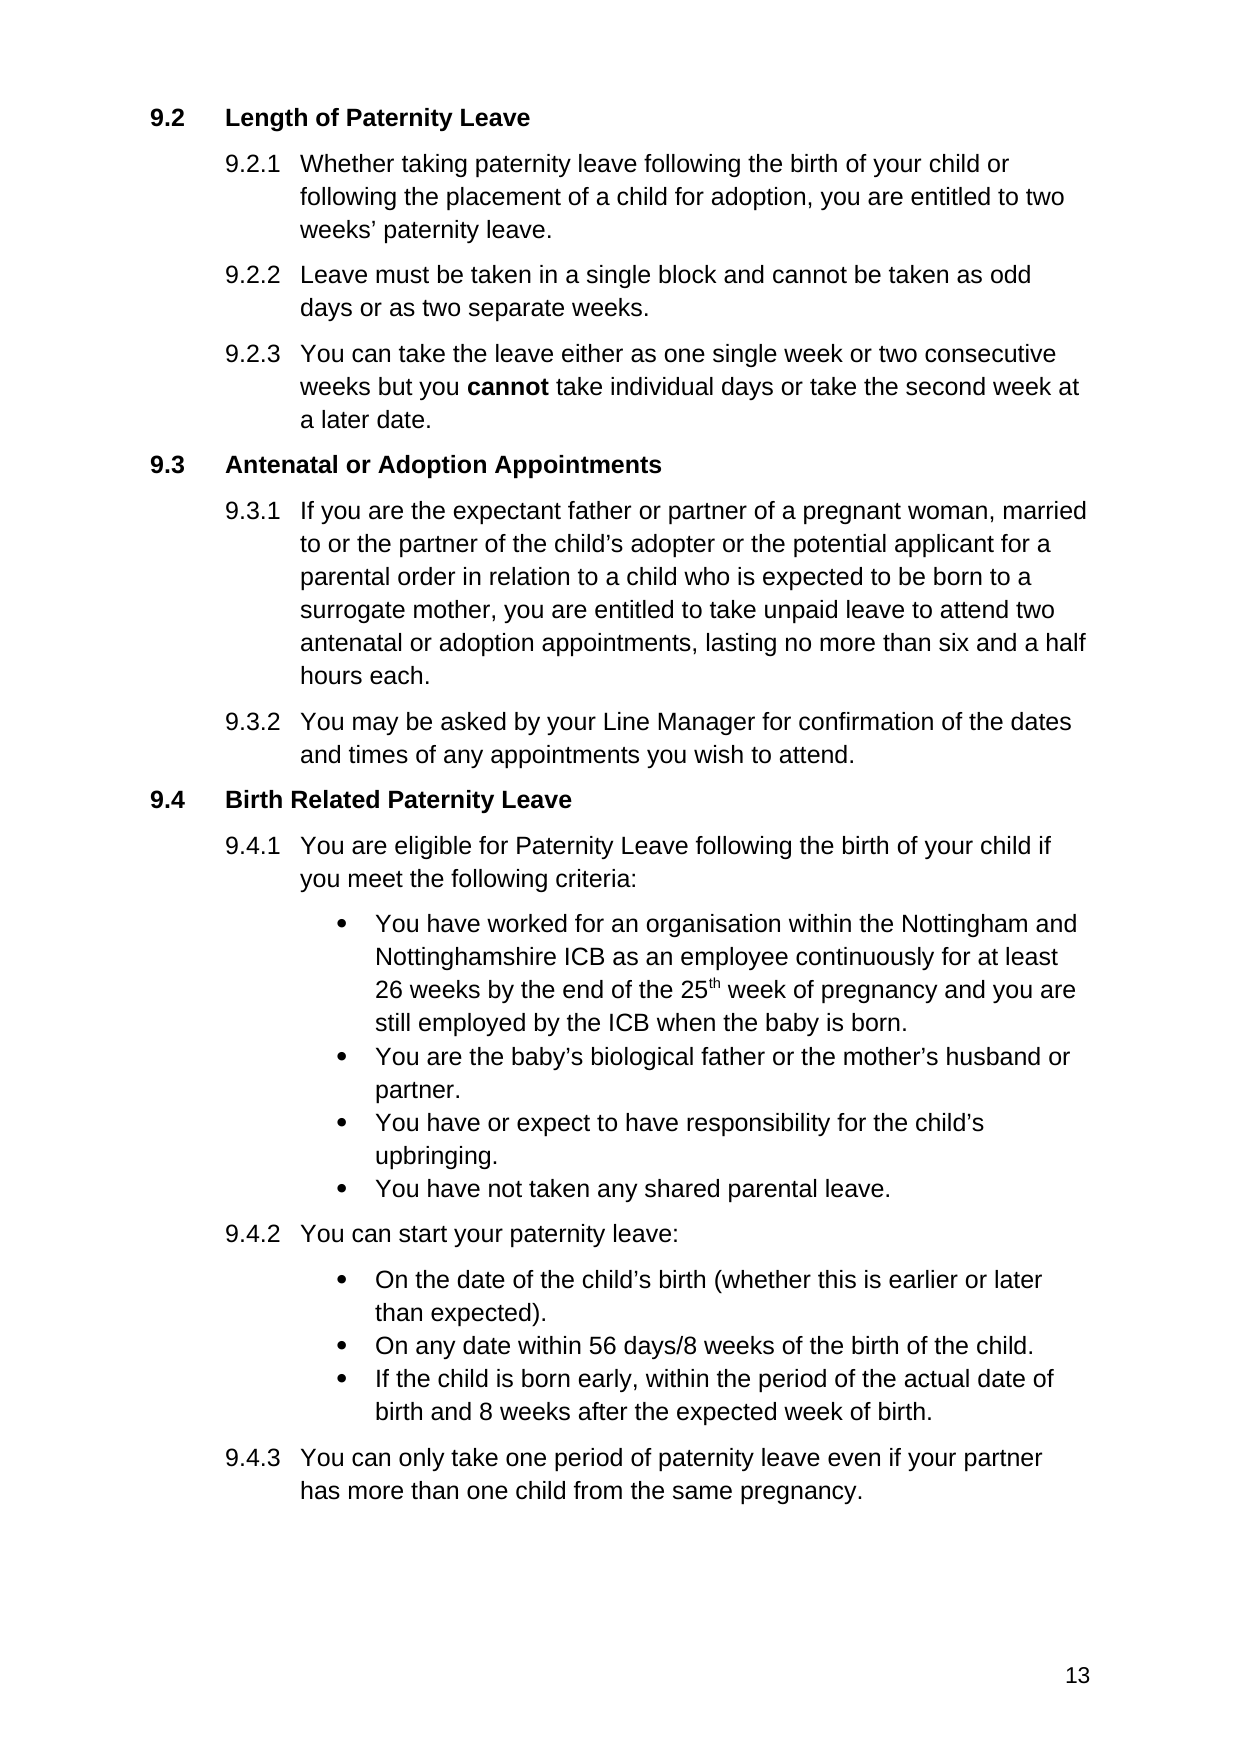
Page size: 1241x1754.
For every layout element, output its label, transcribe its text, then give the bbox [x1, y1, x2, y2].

list On any date within 56 days/8 weeks of the birth of the child. [337, 1331, 1090, 1360]
text 9.3.2 You may be asked by your Line Manager for confirmation of the dates and times of any appointments you wish to attend. [225, 707, 1090, 768]
list You have not taken any shared parental leave. [337, 1174, 1090, 1203]
text 9.4.3 You can only take one period of paternity leave even if your partner has more than one child from the same pregnancy. [225, 1443, 1090, 1504]
list You have or expect to have responsibility for the child’s upbringing. [337, 1108, 1090, 1169]
text 9.4.2 You can start your paternity leave: [225, 1219, 1090, 1248]
text 9.2 Length of Paternity Leave [150, 103, 1090, 132]
text 9.4 Birth Related Paternity Leave [150, 785, 1090, 814]
text 9.2.1 Whether taking paternity leave following the birth of your child or following the placement of a child for adoption, you are entitled to two weeks’ paternity leave. [225, 149, 1090, 244]
list If the child is born early, within the period of the actual date of birth and 8 weeks after the expected week of birth. [337, 1364, 1090, 1426]
list You have worked for an organisation within the Nottingham and Nottinghamshire ICB as an employee continuously for at least 26 weeks by the end of the 25th week of pregnancy and you are still employed by the ICB when the baby is born. [337, 909, 1090, 1037]
text 9.4.1 You are eligible for Paternity Leave following the birth of your child if you meet the following criteria: [225, 831, 1090, 892]
list On the date of the child’s birth (whether this is earlier or later than expected). [337, 1265, 1090, 1327]
text 9.2.2 Leave must be taken in a single block and cannot be taken as odd days or as two separate weeks. [225, 260, 1090, 322]
text 9.2.3 You can take the leave either as one single week or two consecutive weeks but you cannot take individual days or take the second week at a later date. [225, 339, 1090, 434]
text 9.3 Antenatal or Adoption Appointments [150, 451, 1090, 479]
text 9.3.1 If you are the expectant father or partner of a pregnant woman, married to or the partner of the child’s adopter or the potential applicant for a parental order in relation to a child who is expected to be born to a surrogate mother, you are entitled to take unpaid leave to attend two antenatal or adoption appointments, lasting no more than six and a half hours each. [225, 496, 1090, 690]
list You are the baby’s biological father or the mother’s husband or partner. [337, 1041, 1090, 1103]
